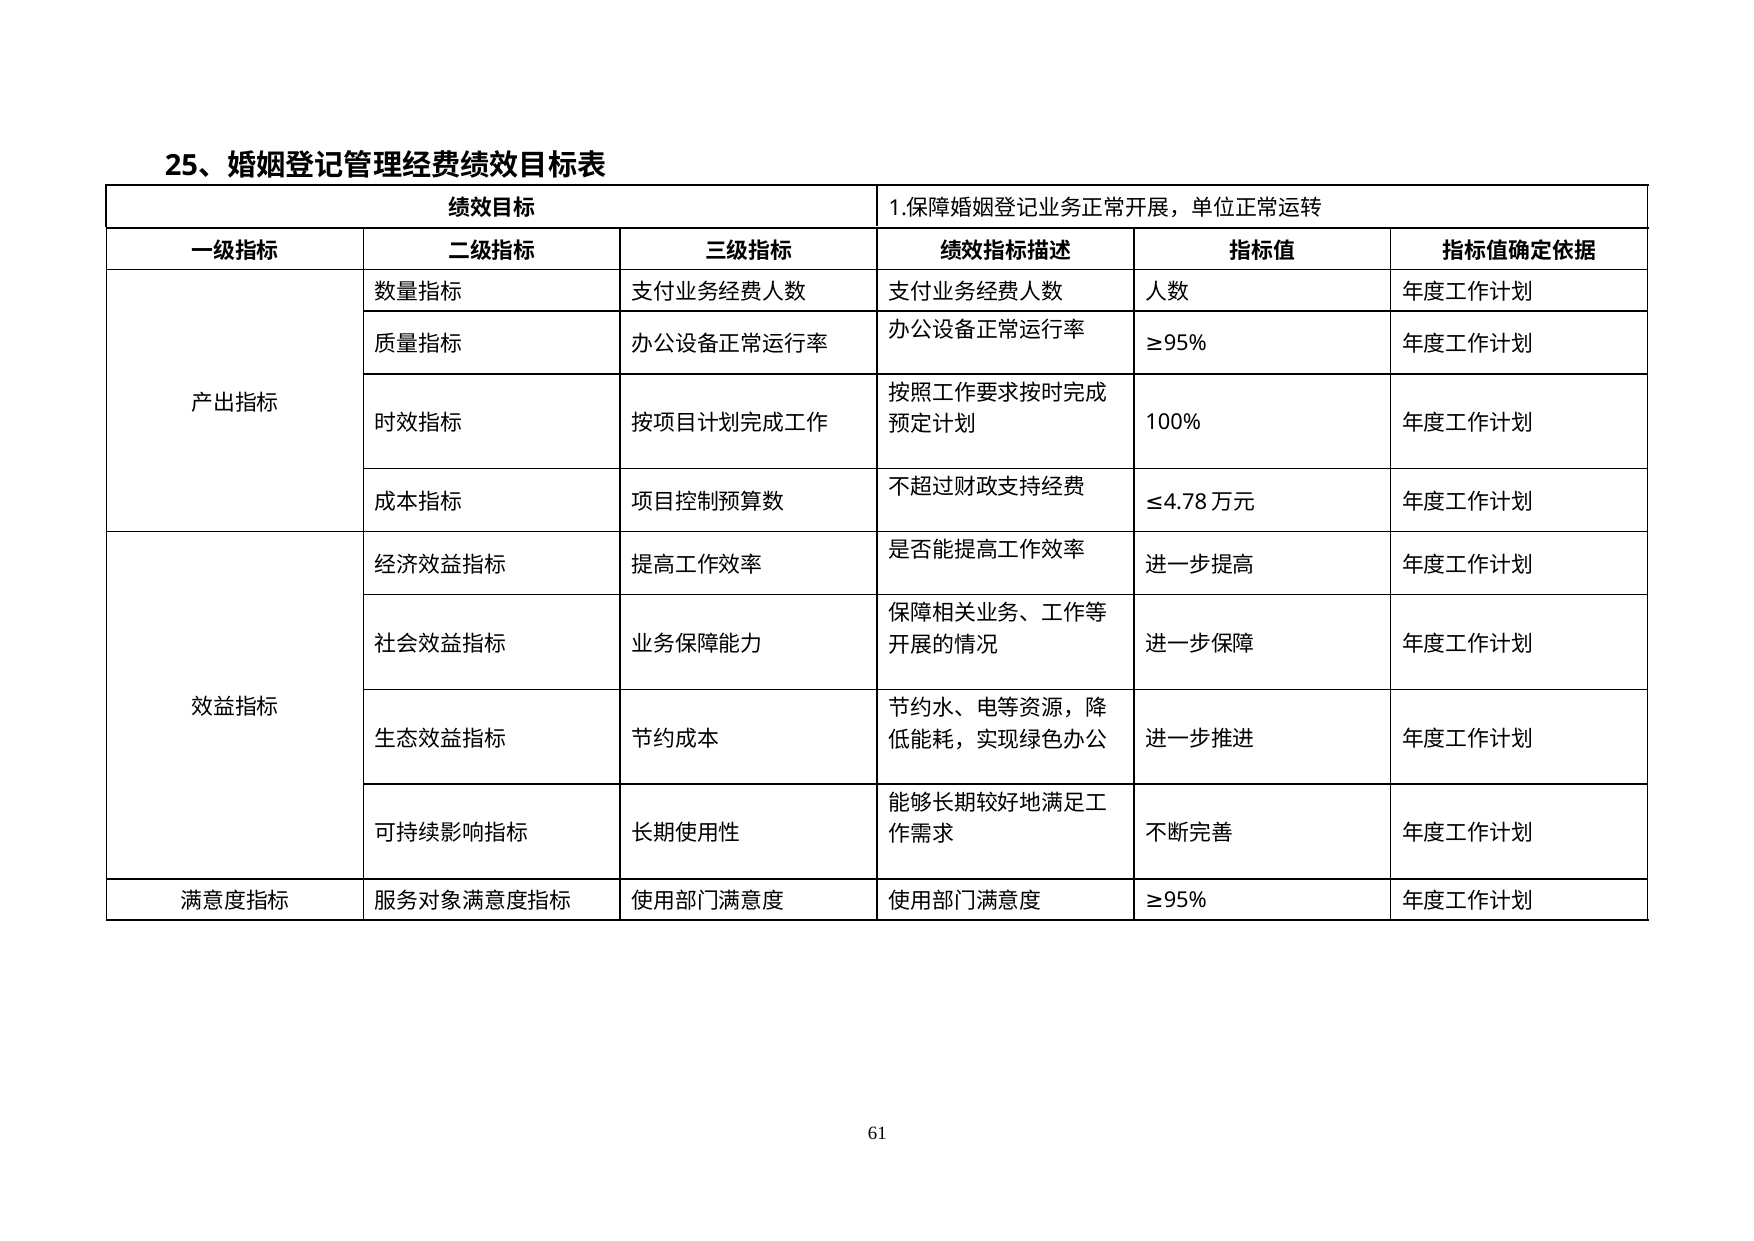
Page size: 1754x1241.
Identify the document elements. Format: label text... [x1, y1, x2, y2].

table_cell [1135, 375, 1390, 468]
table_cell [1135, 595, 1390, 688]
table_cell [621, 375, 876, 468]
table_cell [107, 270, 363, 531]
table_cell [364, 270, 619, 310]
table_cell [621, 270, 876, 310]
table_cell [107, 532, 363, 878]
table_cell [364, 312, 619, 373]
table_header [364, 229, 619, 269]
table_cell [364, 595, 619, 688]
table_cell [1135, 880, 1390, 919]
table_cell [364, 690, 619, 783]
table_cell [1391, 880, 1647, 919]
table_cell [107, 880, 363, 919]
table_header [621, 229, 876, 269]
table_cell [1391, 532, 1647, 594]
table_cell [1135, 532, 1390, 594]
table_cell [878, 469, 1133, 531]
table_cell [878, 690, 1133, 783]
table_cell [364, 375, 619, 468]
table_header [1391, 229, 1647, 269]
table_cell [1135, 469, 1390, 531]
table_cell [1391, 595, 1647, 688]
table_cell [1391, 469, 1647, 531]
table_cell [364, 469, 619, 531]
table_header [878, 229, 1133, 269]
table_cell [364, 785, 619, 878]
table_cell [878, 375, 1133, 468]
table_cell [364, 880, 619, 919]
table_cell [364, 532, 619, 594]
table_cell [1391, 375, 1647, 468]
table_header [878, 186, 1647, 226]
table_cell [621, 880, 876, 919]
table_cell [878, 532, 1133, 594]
text 25、婚姻登记管理经费绩效目标表 [106, 142, 1648, 184]
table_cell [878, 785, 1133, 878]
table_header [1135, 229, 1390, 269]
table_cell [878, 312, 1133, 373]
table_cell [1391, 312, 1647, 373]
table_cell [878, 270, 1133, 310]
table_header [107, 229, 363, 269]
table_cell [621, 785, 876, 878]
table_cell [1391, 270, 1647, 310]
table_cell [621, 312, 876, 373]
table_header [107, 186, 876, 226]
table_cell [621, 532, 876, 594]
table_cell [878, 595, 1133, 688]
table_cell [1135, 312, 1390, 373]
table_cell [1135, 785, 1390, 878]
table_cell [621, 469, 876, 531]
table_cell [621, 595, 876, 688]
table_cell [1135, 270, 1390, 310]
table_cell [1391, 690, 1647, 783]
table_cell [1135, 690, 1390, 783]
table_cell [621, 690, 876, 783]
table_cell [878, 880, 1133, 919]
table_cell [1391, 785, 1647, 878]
